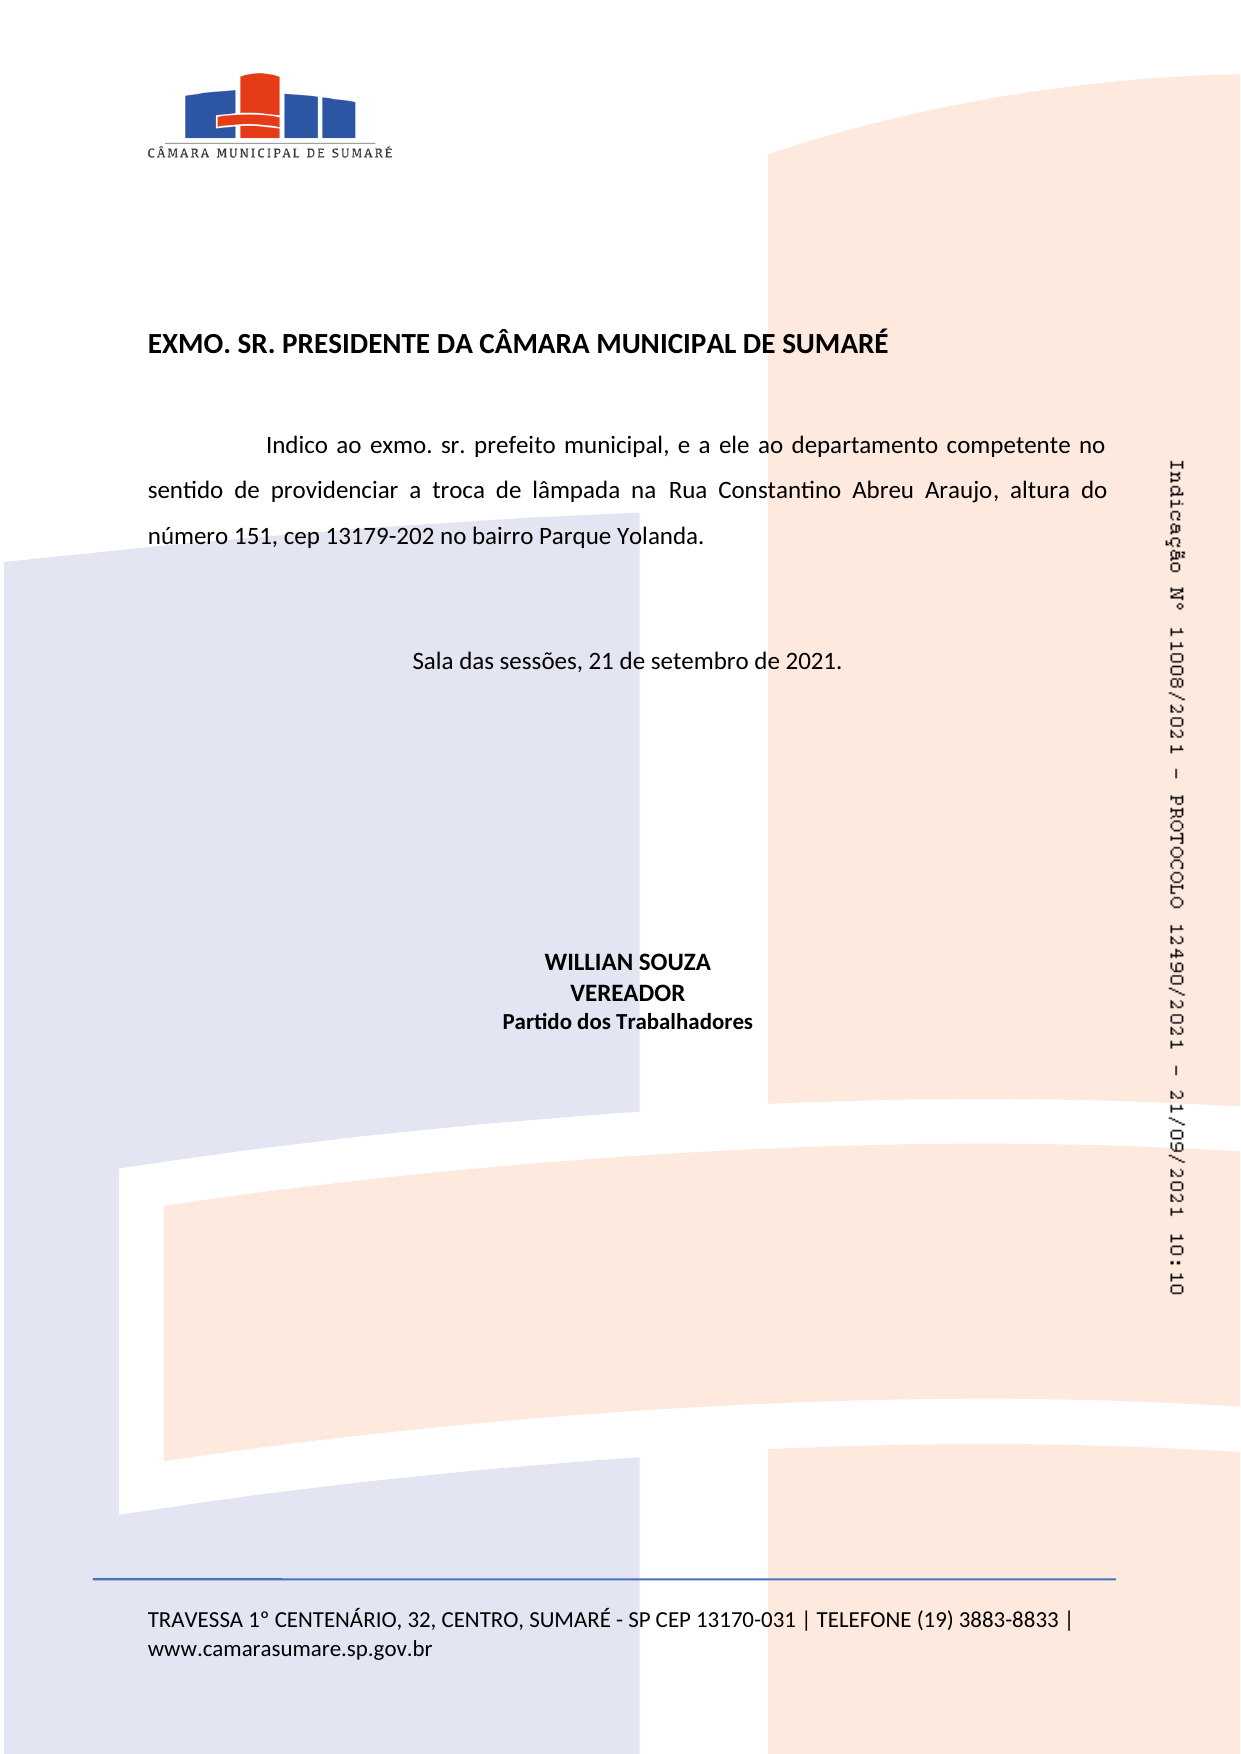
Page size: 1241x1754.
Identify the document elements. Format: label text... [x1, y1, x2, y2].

text VEREADOR [148, 977, 1107, 1007]
text Sala das sessões, 21 de setembro de 2021. [148, 645, 1107, 676]
picture [147, 73, 394, 160]
text Indico ao exmo. sr. prefeito municipal, e a ele ao departamento competente no sentido de providenciar a troca de lâmpada na Rua Constantino Abreu Araujo, altura do número 151, cep 13179-202 no bairro Parque Yolanda. [148, 429, 1107, 551]
text EXMO. SR. PRESIDENTE DA CÂMARA MUNICIPAL DE SUMARÉ [148, 325, 1107, 361]
picture [1142, 455, 1205, 1299]
text WILLIAN SOUZA [148, 946, 1107, 977]
text Partido dos Trabalhadores [148, 1007, 1107, 1035]
